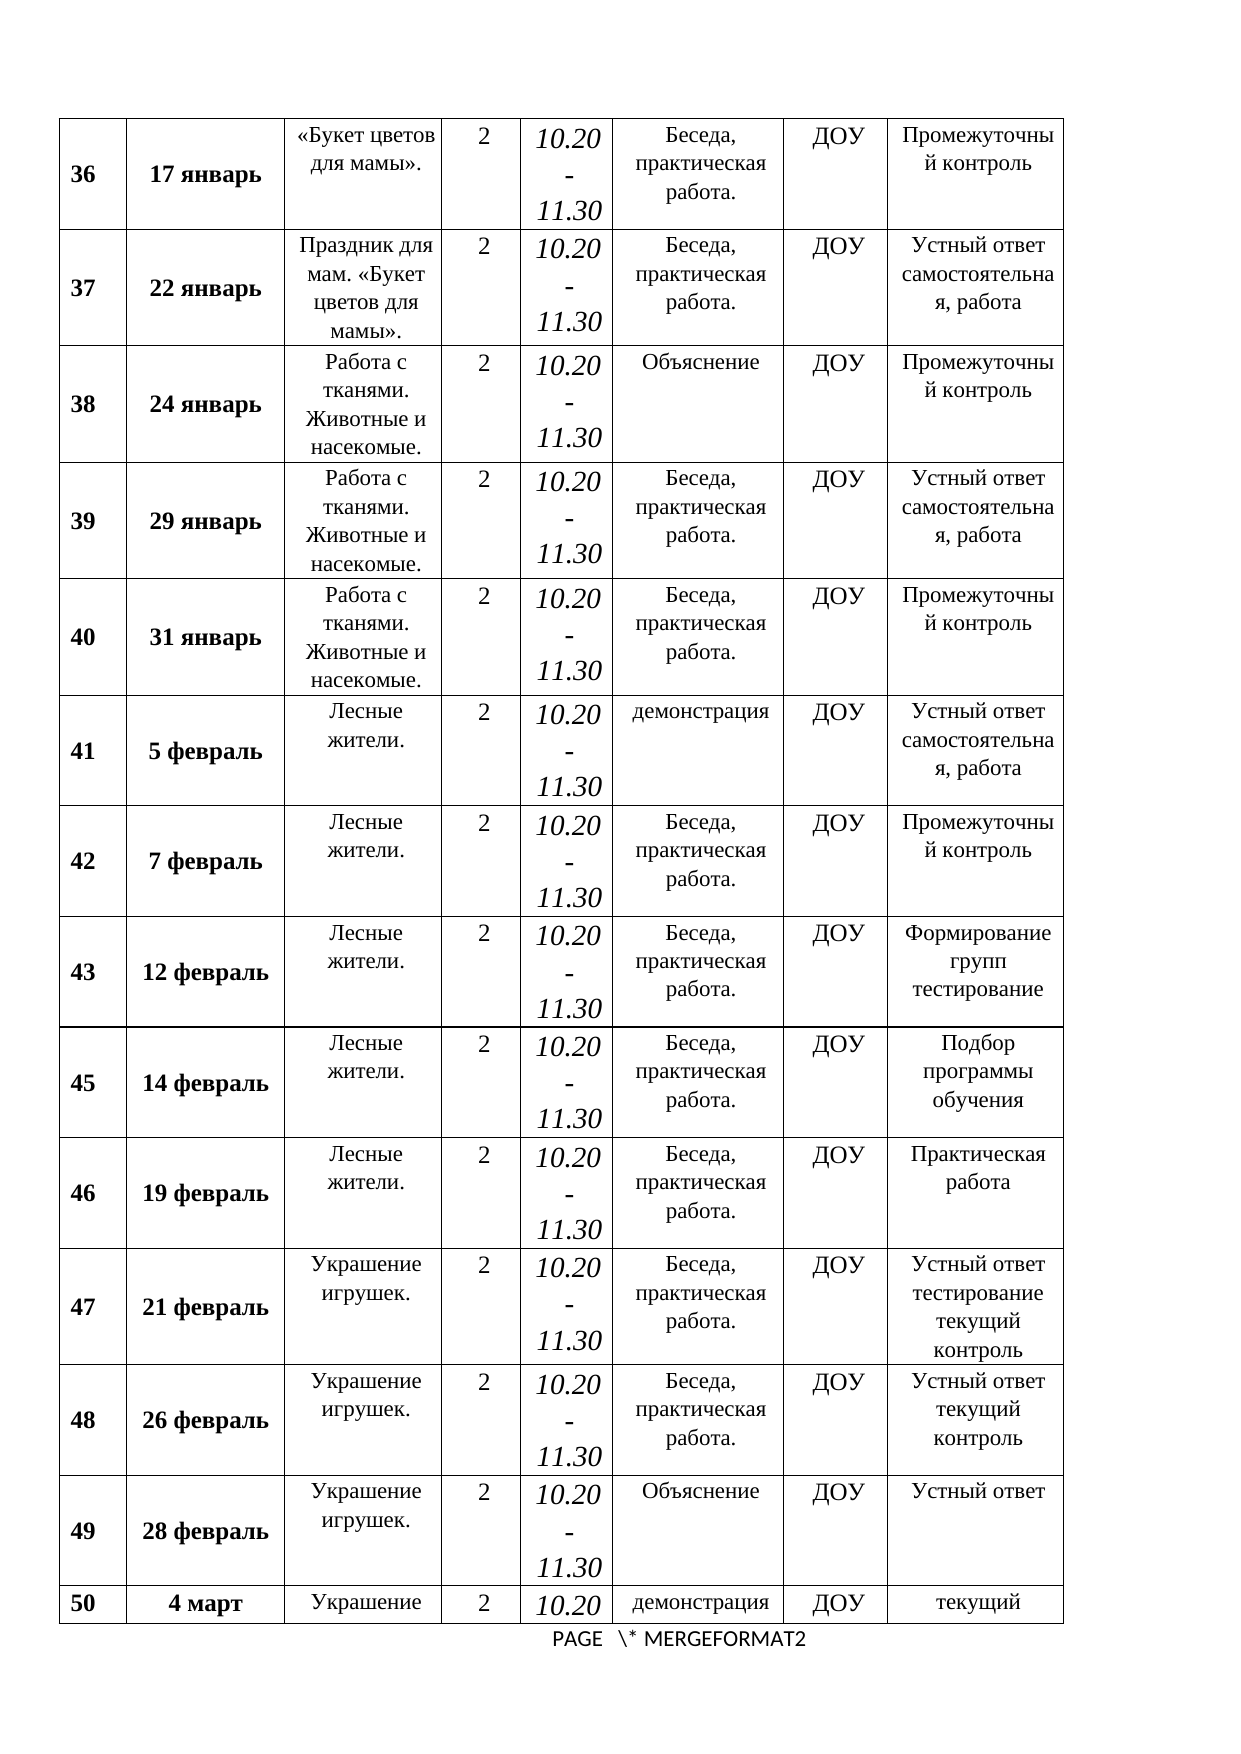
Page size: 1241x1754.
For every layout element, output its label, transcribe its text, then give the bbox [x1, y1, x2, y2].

table_cell Работа с тканями. Животные и насекомые. [285, 463, 441, 578]
table_cell Устный ответ текущий контроль [888, 1365, 1063, 1475]
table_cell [285, 119, 441, 229]
table_cell 10.20- 11.30 [521, 696, 612, 805]
table_cell ДОУ [784, 806, 887, 916]
table_cell 5 февраль [127, 696, 284, 805]
table_cell демонстрация [613, 1586, 783, 1623]
table_cell ДОУ [784, 1138, 887, 1248]
table_cell Лесные жители. [285, 1028, 441, 1137]
table_cell Праздник для мам. «Букет цветов для мамы». [285, 230, 441, 345]
table_cell 10.20- 11.30 [521, 579, 612, 694]
table_cell ДОУ [784, 1249, 887, 1364]
table_cell 2 [442, 696, 520, 805]
table_cell Устный ответ [888, 1476, 1063, 1585]
table_cell 26 февраль [127, 1365, 284, 1475]
table_cell 2 [442, 806, 520, 916]
table_cell Промежуточный контроль [888, 119, 1063, 229]
table_cell 2 [442, 1365, 520, 1475]
table_cell Лесные жители. [285, 696, 441, 805]
table_cell Подбор программы обучения [888, 1028, 1063, 1137]
table_cell Устный ответ самостоятельная, работа [888, 696, 1063, 805]
table_cell 29 январь [127, 463, 284, 578]
table_cell 22 январь [127, 230, 284, 345]
table_cell 37 [60, 230, 126, 345]
table_cell ДОУ [784, 119, 887, 229]
table_cell 7 февраль [127, 806, 284, 916]
table_cell 2 [442, 1476, 520, 1585]
table_cell 17 январь [127, 119, 284, 229]
table_cell ДОУ [784, 696, 887, 805]
table_cell Устный ответ самостоятельная, работа [888, 230, 1063, 345]
table_cell Лесные жители. [285, 1138, 441, 1248]
table_cell Украшение игрушек. [285, 1586, 441, 1623]
table_cell ДОУ [784, 1365, 887, 1475]
table_cell 38 [60, 346, 126, 462]
table_cell 10.20- 11.30 [521, 1028, 612, 1137]
table_cell 12 февраль [127, 917, 284, 1026]
table_cell 2 [442, 1249, 520, 1364]
table_cell Беседа, практическая работа. [613, 917, 783, 1026]
table_cell 2 [442, 917, 520, 1026]
table_cell ДОУ [784, 1028, 887, 1137]
table_cell Работа с тканями. Животные и насекомые. [285, 579, 441, 694]
table_cell 10.20- 11.30 [521, 917, 612, 1026]
table_cell Формирование групп тестирование [888, 917, 1063, 1026]
table_cell 10.20- 11.30 [521, 463, 612, 578]
table_cell 48 [60, 1365, 126, 1475]
table_cell 49 [60, 1476, 126, 1585]
table_cell ДОУ [784, 1476, 887, 1585]
table_cell 2 [442, 346, 520, 462]
table_cell Беседа, практическая работа. [613, 119, 783, 229]
table_cell 36 [60, 119, 126, 229]
table_cell 39 [60, 463, 126, 578]
table_cell Беседа, практическая работа. [613, 806, 783, 916]
table_cell ДОУ [784, 230, 887, 345]
table_cell 14 февраль [127, 1028, 284, 1137]
table_cell Беседа, практическая работа. [613, 1365, 783, 1475]
table_cell Объяснение [613, 346, 783, 462]
table_cell Устный ответ тестирование текущий контроль [888, 1249, 1063, 1364]
table_cell 2 [442, 579, 520, 694]
table_cell Беседа, практическая работа. [613, 463, 783, 578]
table_cell Промежуточный контроль [888, 806, 1063, 916]
table_cell 10.20- 11.30 [521, 1365, 612, 1475]
table_cell демонстрация [613, 696, 783, 805]
table_cell Объяснение [613, 1476, 783, 1585]
table_cell Практическая работа [888, 1138, 1063, 1248]
table_cell Украшение игрушек. [285, 1476, 441, 1585]
table_cell 40 [60, 579, 126, 694]
table_cell Украшение игрушек. [285, 1249, 441, 1364]
table_cell 10.20- 11.30 [521, 806, 612, 916]
table_cell 10.20- 11.30 [521, 230, 612, 345]
table_cell ДОУ [784, 917, 887, 1026]
table_cell 50 [60, 1586, 126, 1623]
table_cell 10.20- 11.30 [521, 1586, 612, 1623]
table_cell Устный ответ самостоятельная, работа [888, 463, 1063, 578]
table_cell Промежуточный контроль [888, 346, 1063, 462]
table_cell Беседа, практическая работа. [613, 1028, 783, 1137]
table_cell Беседа, практическая работа. [613, 230, 783, 345]
table_cell Работа с тканями. Животные и насекомые. [285, 346, 441, 462]
table_cell 19 февраль [127, 1138, 284, 1248]
table_cell Промежуточный контроль [888, 579, 1063, 694]
table_cell 10.20- 11.30 [521, 1476, 612, 1585]
table_cell 10.20- 11.30 [521, 346, 612, 462]
table_cell 10.20- 11.30 [521, 1249, 612, 1364]
table_cell Беседа, практическая работа. [613, 1249, 783, 1364]
table_cell 28 февраль [127, 1476, 284, 1585]
table_cell Беседа, практическая работа. [613, 579, 783, 694]
table_cell 2 [442, 463, 520, 578]
table_cell 46 [60, 1138, 126, 1248]
table_cell Лесные жители. [285, 806, 441, 916]
table_cell ДОУ [784, 579, 887, 694]
table_cell Беседа, практическая работа. [613, 1138, 783, 1248]
table_cell 10.20- 11.30 [521, 1138, 612, 1248]
table_cell 31 январь [127, 579, 284, 694]
table_cell 2 [442, 1586, 520, 1623]
table_cell 43 [60, 917, 126, 1026]
table_cell 2 [442, 1138, 520, 1248]
table_cell 4 март [127, 1586, 284, 1623]
table_cell 2 [442, 1028, 520, 1137]
table_cell 2 [442, 230, 520, 345]
table_cell текущий контроль [888, 1586, 1063, 1623]
table_cell ДОУ [784, 1586, 887, 1623]
table_cell 45 [60, 1028, 126, 1137]
table_cell 42 [60, 806, 126, 916]
table_cell Украшение игрушек. [285, 1365, 441, 1475]
table_cell 41 [60, 696, 126, 805]
table_cell Лесные жители. [285, 917, 441, 1026]
table_cell 10.20- 11.30 [521, 119, 612, 229]
table_cell 2 [442, 119, 520, 229]
table_cell ДОУ [784, 463, 887, 578]
table_cell 47 [60, 1249, 126, 1364]
table_cell 24 январь [127, 346, 284, 462]
table_cell 21 февраль [127, 1249, 284, 1364]
table_cell ДОУ [784, 346, 887, 462]
